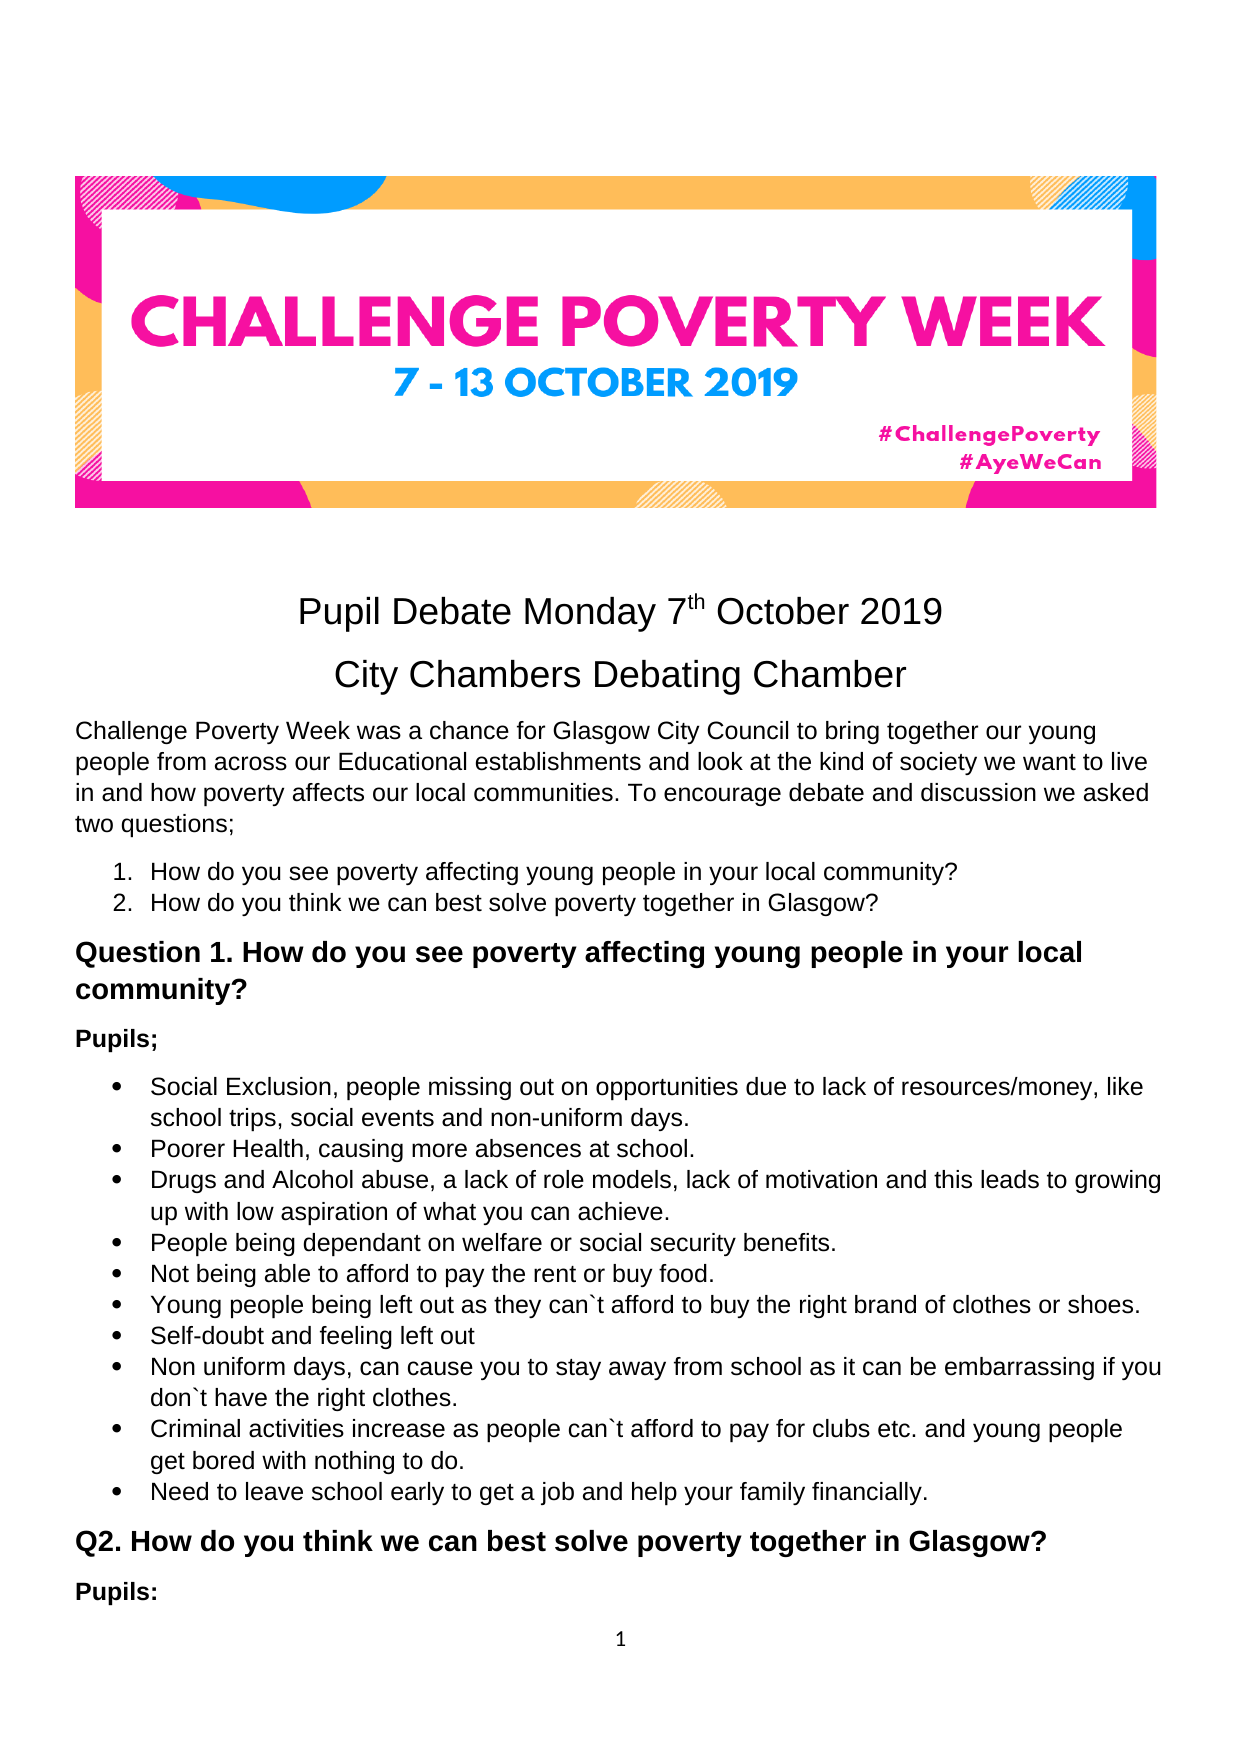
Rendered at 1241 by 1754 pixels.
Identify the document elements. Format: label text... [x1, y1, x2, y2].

picture [75, 176, 1157, 508]
list People being dependant on welfare or social security benefits. [112, 1228, 1165, 1257]
list Poorer Health, causing more absences at school. [112, 1134, 1165, 1163]
list Drugs and Alcohol abuse, a lack of role models, lack of motivation and this leads to growing up with low aspiration of what you can achieve. [112, 1166, 1165, 1225]
list Need to leave school early to get a job and help your family financially. [112, 1477, 1165, 1506]
text Pupil Debate Monday 7th October 2019 [75, 589, 1165, 633]
text Pupils; [75, 1024, 1165, 1053]
text Pupils: [75, 1577, 1165, 1606]
list How do you see poverty affecting young people in your local community? [112, 857, 1165, 886]
list Non uniform days, can cause you to stay away from school as it can be embarrassing if you don`t have the right clothes. [112, 1352, 1165, 1412]
list Not being able to afford to pay the rent or buy food. [112, 1259, 1165, 1288]
list How do you think we can best solve poverty together in Glasgow? [112, 888, 1165, 917]
text City Chambers Debating Chamber [75, 653, 1165, 696]
list Social Exclusion, people missing out on opportunities due to lack of resources/money, like school trips, social events and non-uniform days. [112, 1072, 1165, 1132]
text Question 1. How do you see poverty affecting young people in your local community? [75, 936, 1165, 1005]
list Criminal activities increase as people can`t afford to pay for clubs etc. and young people get bored with nothing to do. [112, 1414, 1165, 1474]
text Q2. How do you think we can best solve poverty together in Glasgow? [75, 1524, 1165, 1558]
list Self-doubt and feeling left out [112, 1321, 1165, 1350]
list Young people being left out as they can`t afford to buy the right brand of clothes or shoes. [112, 1290, 1165, 1319]
text Challenge Poverty Week was a chance for Glasgow City Council to bring together our young people from across our Educational establishments and look at the kind of society we want to live in and how poverty affects our local communities. To encourage debate and discussion we asked two questions; [75, 716, 1165, 838]
